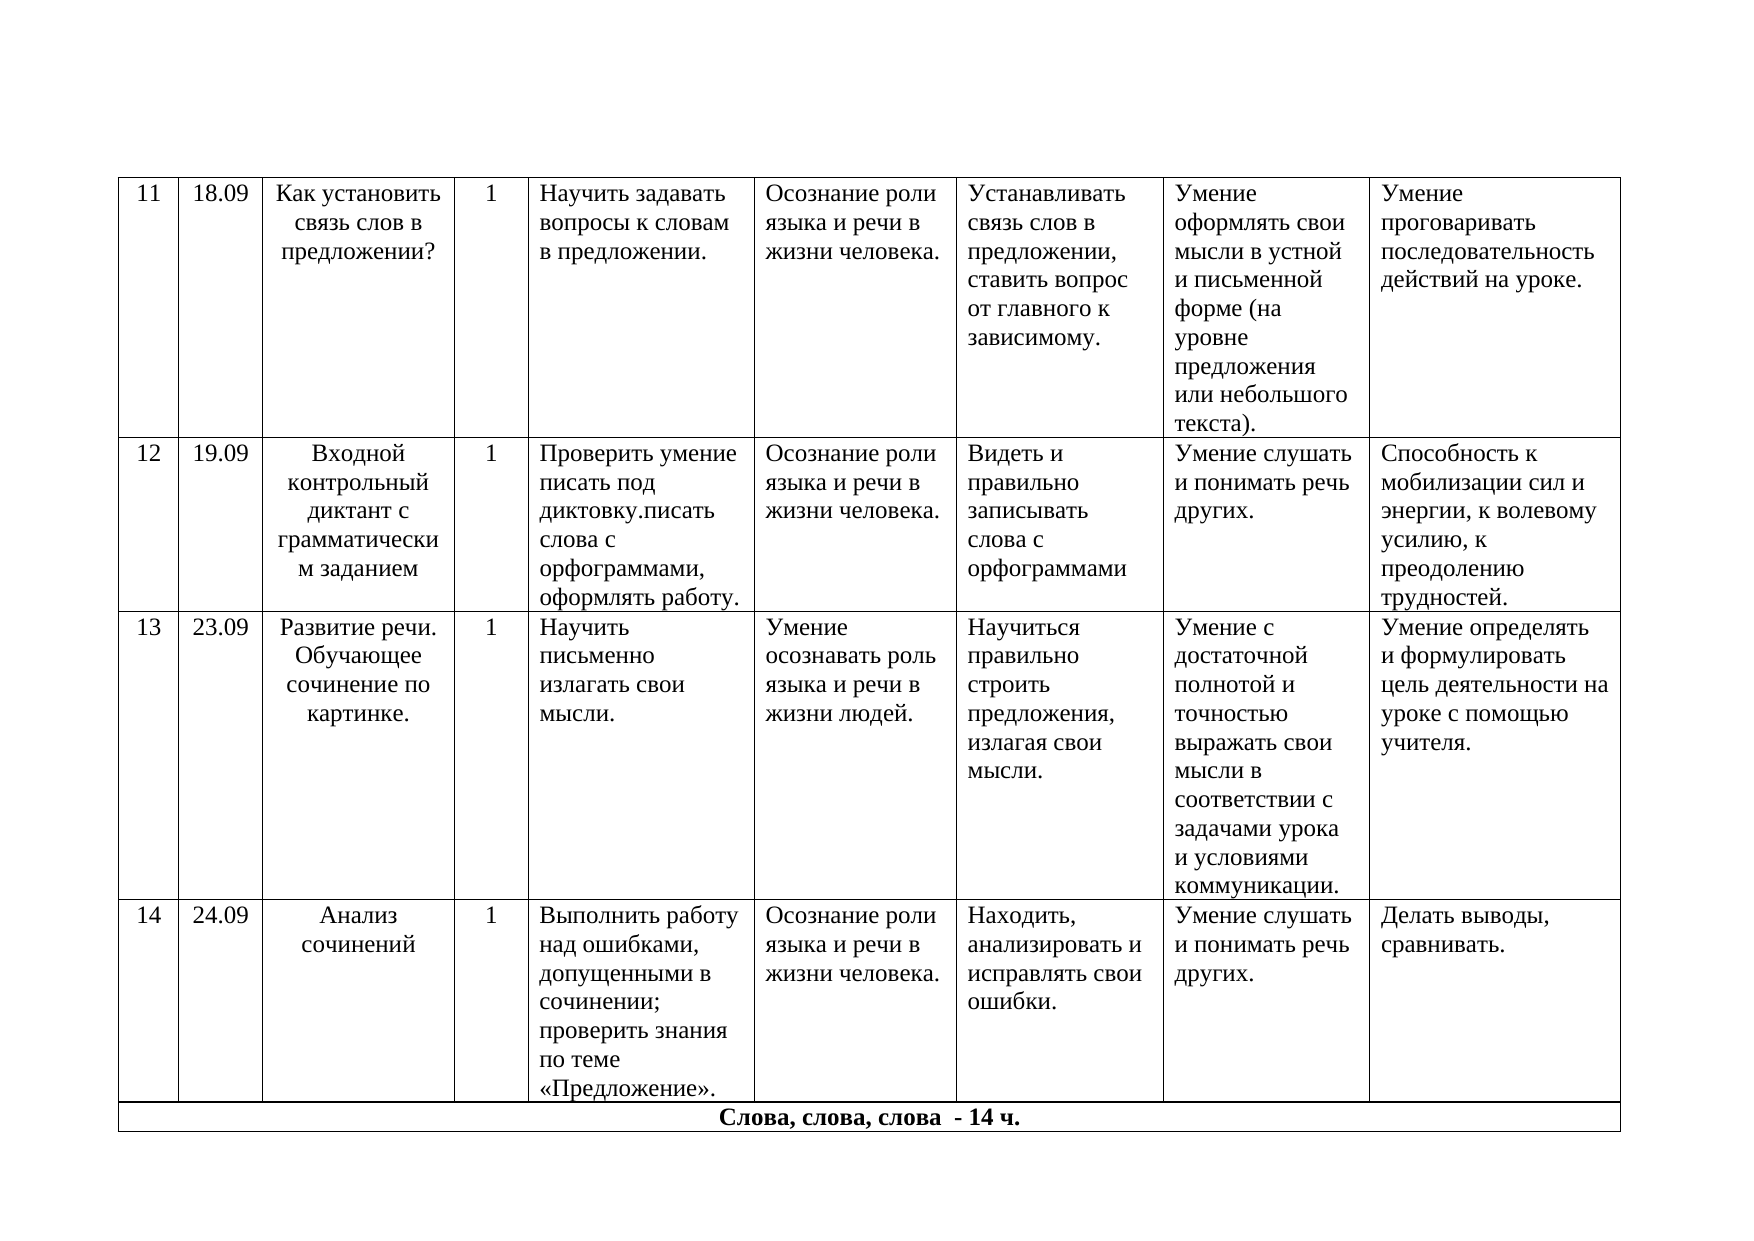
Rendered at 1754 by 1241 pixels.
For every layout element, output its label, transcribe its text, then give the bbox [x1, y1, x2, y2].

table_cell Научиться правильно строить предложения, излагая свои мысли. [957, 612, 1163, 899]
table_cell Входной контрольный диктант с грамматическим заданием [263, 438, 454, 611]
table_cell Умение с достаточной полнотой и точностью выражать свои мысли в соответствии с задачами урока и условиями коммуникации. [1164, 612, 1369, 899]
table_cell Умение слушать и понимать речь других. [1164, 900, 1369, 1101]
table_cell 12 [119, 438, 178, 611]
table_cell Анализ сочинений [263, 900, 454, 1101]
table_cell Видеть и правильно записывать слова с орфограммами [957, 438, 1163, 611]
table_cell Научить задавать вопросы к словам в предложении. [529, 178, 754, 437]
table_cell 13 [119, 612, 178, 899]
table_cell Проверить умение писать под диктовку.писать слова с орфограммами, оформлять работу. [529, 438, 754, 611]
table_cell Осознание роли языка и речи в жизни человека. [755, 178, 956, 437]
table_cell Умение проговаривать последовательность действий на уроке. [1370, 178, 1620, 437]
table_cell Выполнить работу над ошибками, допущенными в сочинении; проверить знания по теме «Предложение». [529, 900, 754, 1101]
table_cell 11 [119, 178, 178, 437]
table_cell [755, 900, 956, 1101]
table_cell 1 [455, 178, 528, 437]
table_cell Умение слушать и понимать речь других. [1164, 438, 1369, 611]
table_cell 14 [119, 900, 178, 1101]
table_cell Умение осознавать роль языка и речи в жизни людей. [755, 612, 956, 899]
table_cell 1 [455, 900, 528, 1101]
table_cell 1 [455, 438, 528, 611]
table_cell Способность к мобилизации сил и энергии, к волевому усилию, к преодолению трудностей. [1370, 438, 1620, 611]
table_cell Развитие речи. Обучающее сочинение по картинке. [263, 612, 454, 899]
table_cell 1 [455, 612, 528, 899]
table_cell 19.09 [179, 438, 262, 611]
table_cell Осознание роли языка и речи в жизни человека. [755, 438, 956, 611]
table_cell Слова, слова, слова - 14 ч. [119, 1103, 1620, 1131]
table_cell Делать выводы, сравнивать. [1370, 900, 1620, 1101]
table_cell Умение оформлять свои мысли в устной и письменной форме (на уровне предложения или небольшого текста). [1164, 178, 1369, 437]
table_cell 24.09 [179, 900, 262, 1101]
table_cell Как установить связь слов в предложении? [263, 178, 454, 437]
table_cell Устанавливать связь слов в предложении, ставить вопрос от главного к зависимому. [957, 178, 1163, 437]
table_cell Научить письменно излагать свои мысли. [529, 612, 754, 899]
table_cell 23.09 [179, 612, 262, 899]
table_cell Умение определять и формулировать цель деятельности на уроке с помощью учителя. [1370, 612, 1620, 899]
table_cell Находить, анализировать и исправлять свои ошибки. [957, 900, 1163, 1101]
table_cell 18.09 [179, 178, 262, 437]
